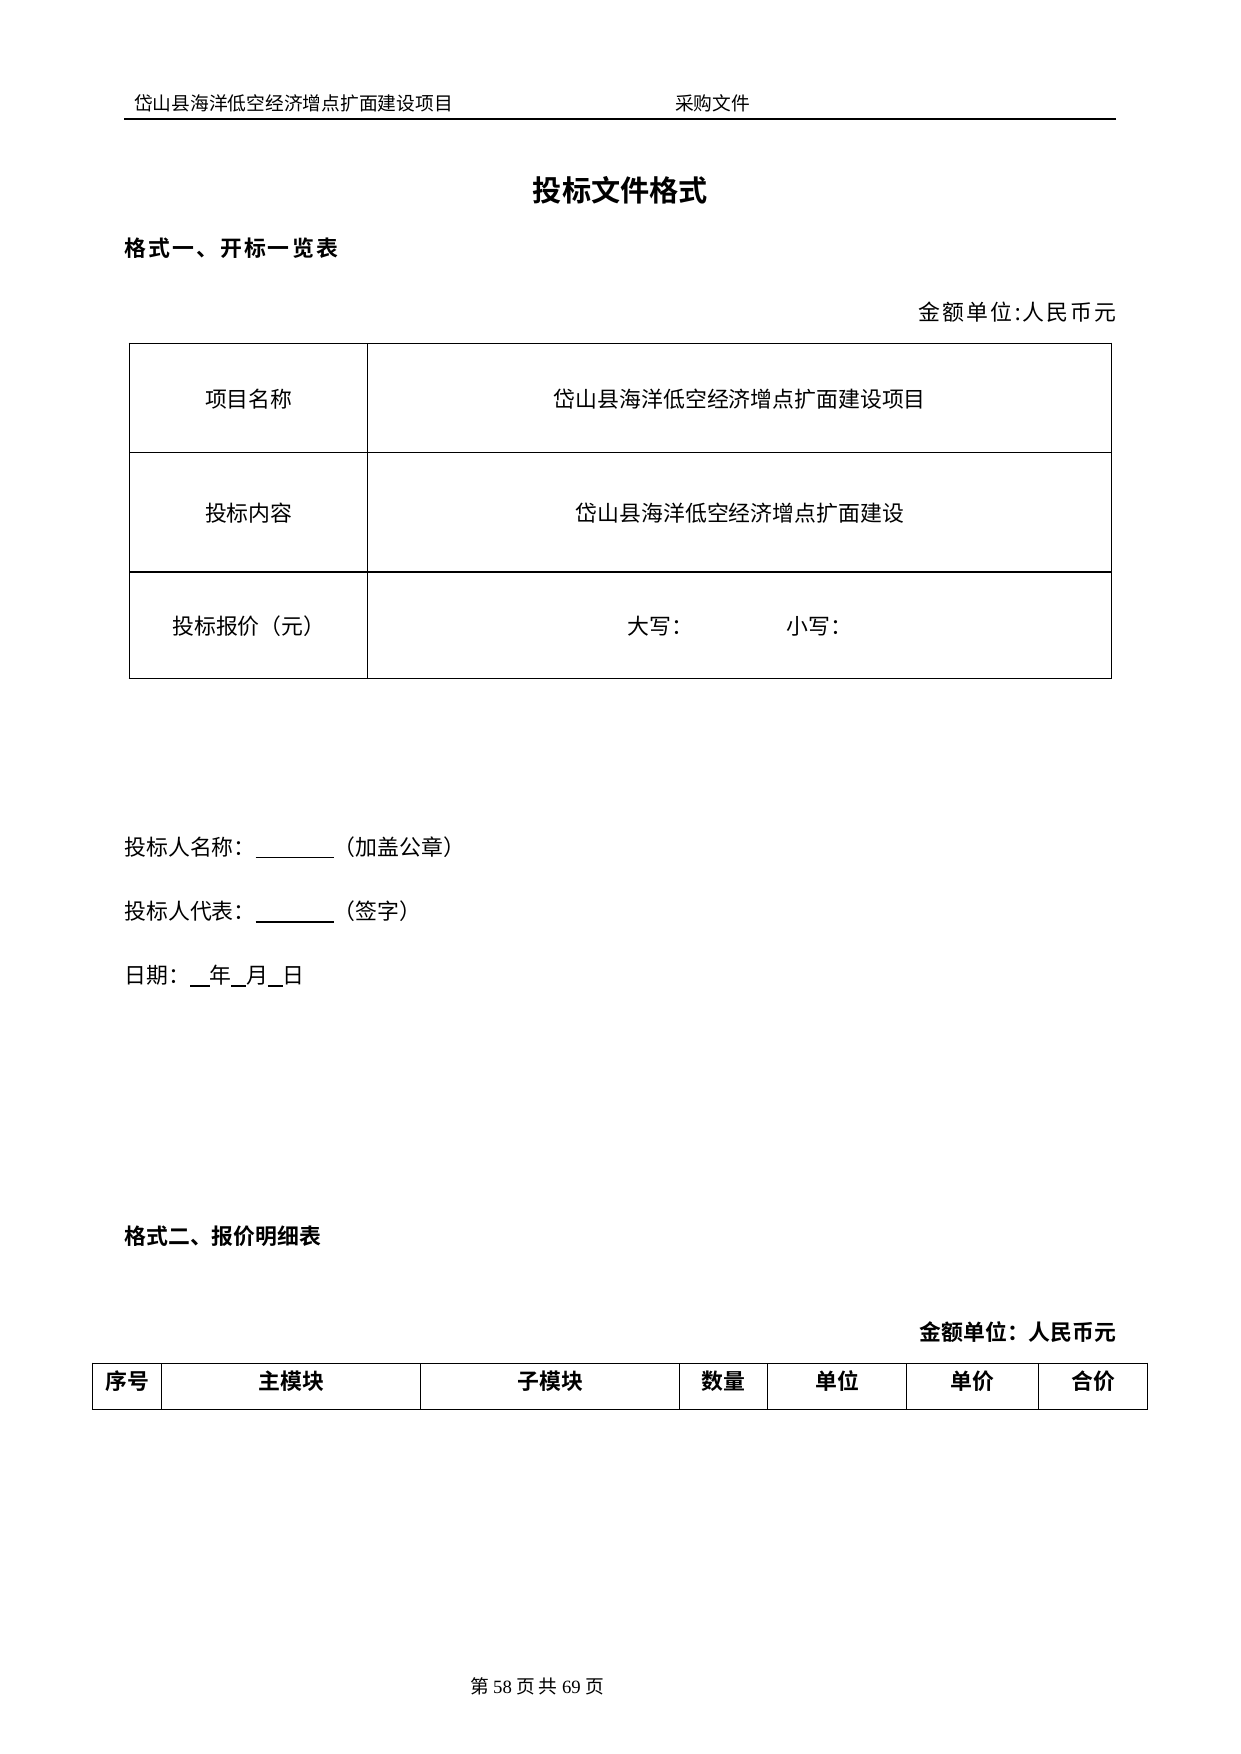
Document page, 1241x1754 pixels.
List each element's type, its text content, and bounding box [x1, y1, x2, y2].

table_cell 投标内容 [130, 453, 367, 571]
text 投标文件格式 [124, 168, 1116, 210]
text 日期： 年 月 日 [124, 957, 1116, 990]
table_cell 岱山县海洋低空经济增点扩面建设 [368, 453, 1111, 571]
text 格式一、开标一览表 [124, 231, 1116, 263]
table_header 序号 [93, 1364, 161, 1409]
text 金额单位:人民币元 [124, 295, 1116, 327]
table_header 数量 [680, 1364, 767, 1409]
table_header 单价 [907, 1364, 1038, 1409]
table_header 单位 [768, 1364, 906, 1409]
text 金额单位：人民币元 [124, 1314, 1116, 1347]
table_header 岱山县海洋低空经济增点扩面建设项目 [368, 344, 1111, 452]
table_cell 大写： 小写： [368, 573, 1111, 678]
text 格式二、报价明细表 [124, 1219, 1116, 1251]
table_header 主模块 [162, 1364, 420, 1409]
text 投标人代表： （签字） [124, 893, 1116, 926]
text 投标人名称： （加盖公章） [124, 829, 1116, 862]
table_header 项目名称 [130, 344, 367, 452]
table_header 合价 [1039, 1364, 1147, 1409]
table_header 子模块 [421, 1364, 679, 1409]
table_cell 投标报价（元） [130, 573, 367, 678]
